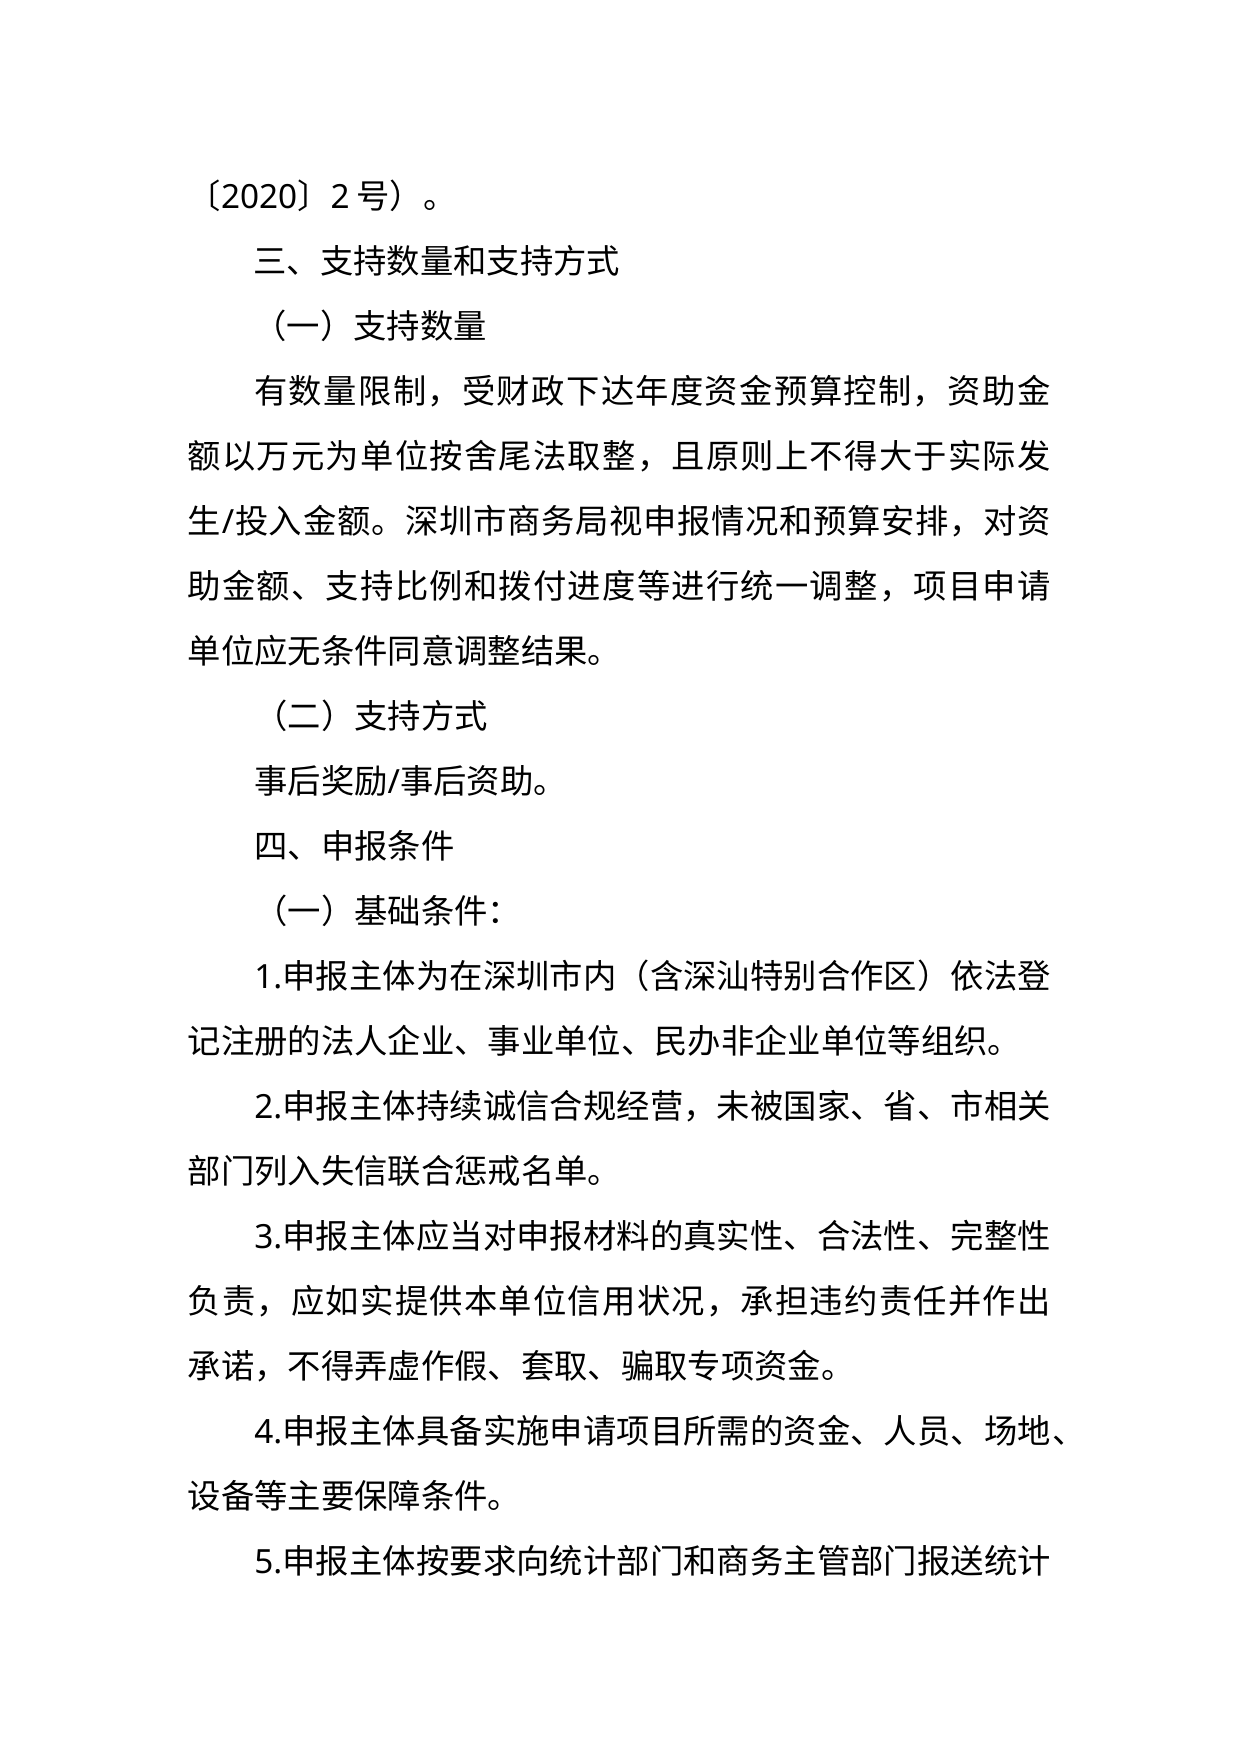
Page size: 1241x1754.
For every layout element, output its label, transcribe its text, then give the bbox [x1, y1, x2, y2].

text （一）支持数量 [187, 292, 1053, 357]
text 1.申报主体为在深圳市内（含深汕特别合作区）依法登记注册的法人企业、事业单位、民办非企业单位等组织。 [187, 942, 1053, 1072]
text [187, 162, 1053, 227]
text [187, 1527, 1053, 1592]
text 三、支持数量和支持方式 [187, 227, 1053, 292]
text 2.申报主体持续诚信合规经营，未被国家、省、市相关部门列入失信联合惩戒名单。 [187, 1072, 1053, 1202]
text 4.申报主体具备实施申请项目所需的资金、人员、场地、设备等主要保障条件。 [187, 1397, 1053, 1527]
text （一）基础条件： [187, 877, 1053, 942]
text （二）支持方式 [187, 682, 1053, 747]
text 有数量限制，受财政下达年度资金预算控制，资助金额以万元为单位按舍尾法取整，且原则上不得大于实际发生/投入金额。深圳市商务局视申报情况和预算安排，对资助金额、支持比例和拨付进度等进行统一调整，项目申请单位应无条件同意调整结果。 [187, 357, 1053, 682]
text 四、申报条件 [187, 812, 1053, 877]
text 事后奖励/事后资助。 [187, 747, 1053, 812]
text 3.申报主体应当对申报材料的真实性、合法性、完整性负责，应如实提供本单位信用状况，承担违约责任并作出承诺，不得弄虚作假、套取、骗取专项资金。 [187, 1202, 1053, 1397]
